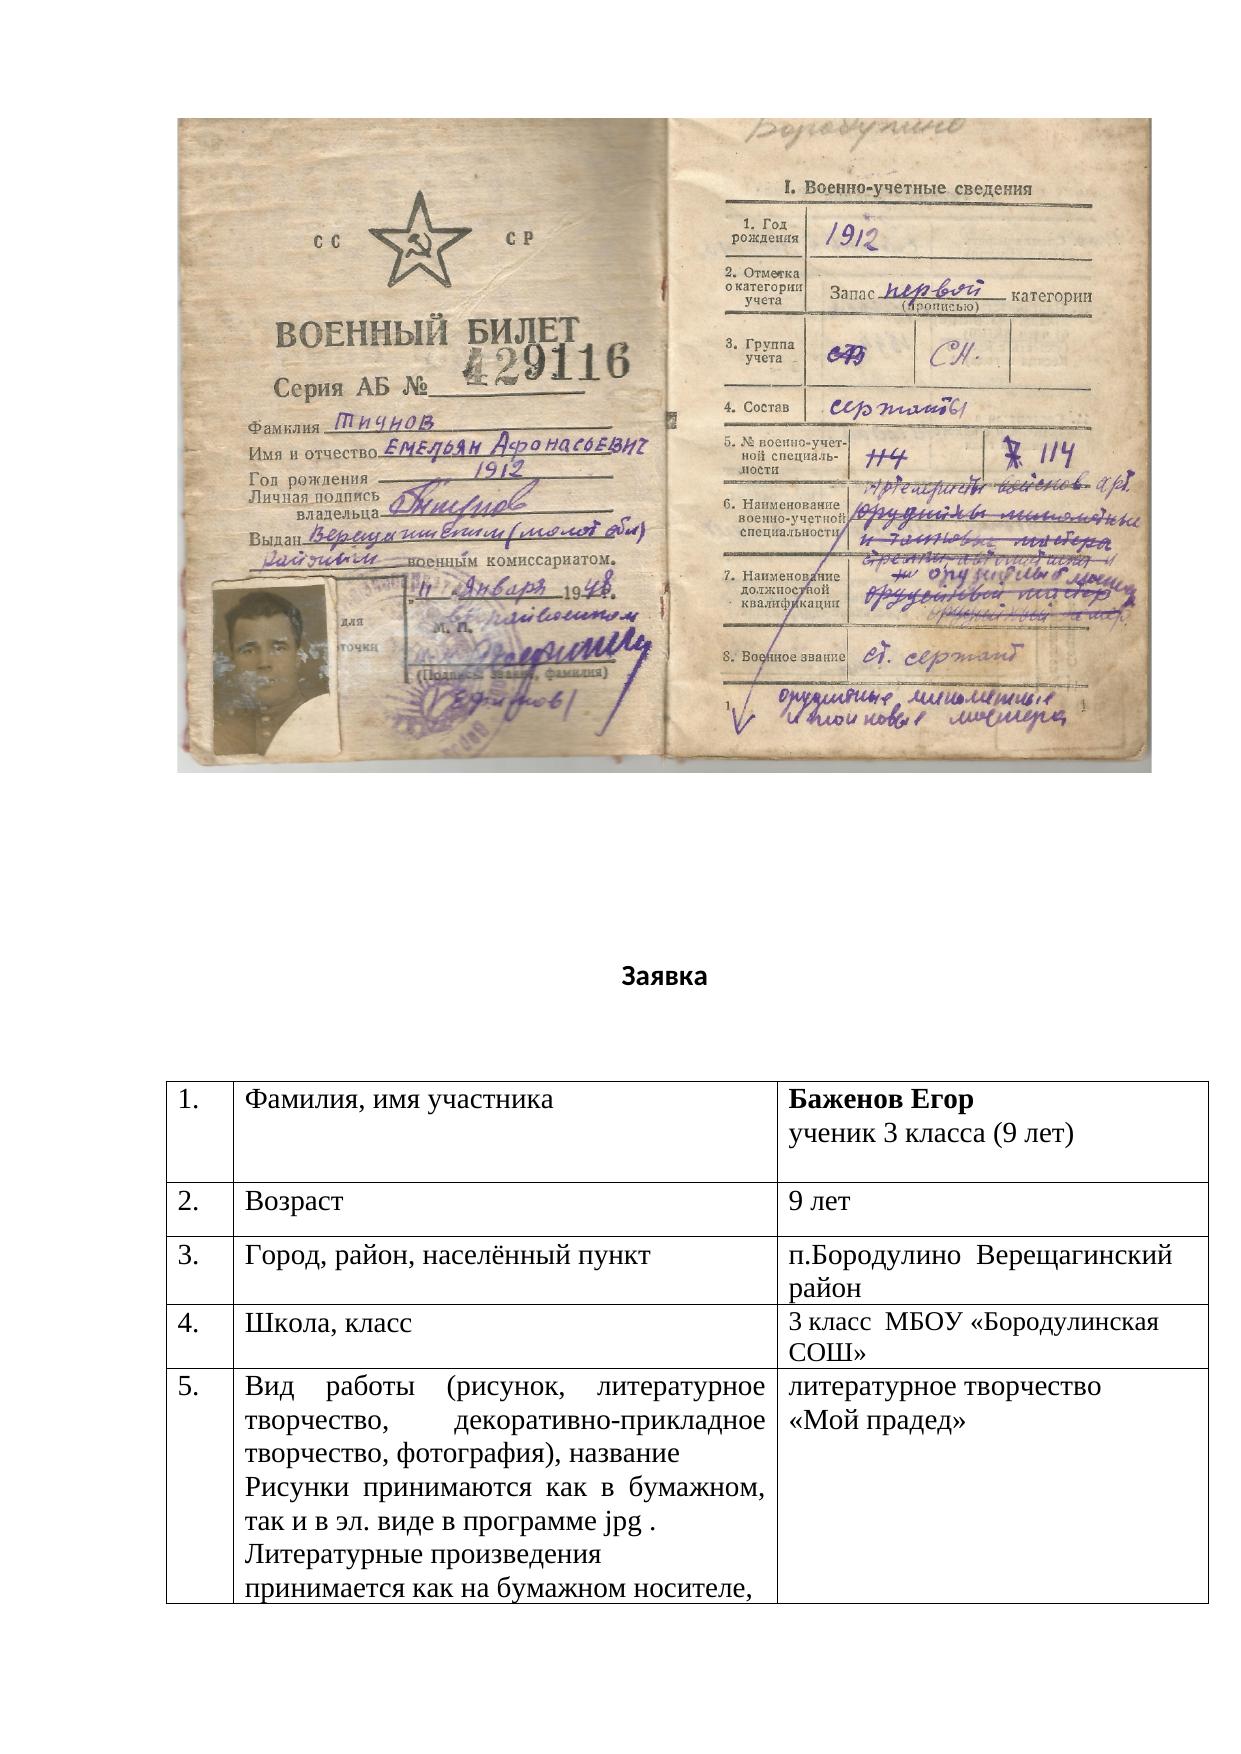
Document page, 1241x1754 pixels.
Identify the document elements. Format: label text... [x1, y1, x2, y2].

picture [177, 118, 1152, 773]
table_cell Возраст [234, 1183, 777, 1236]
table_cell 4. [167, 1305, 233, 1367]
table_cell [234, 1369, 777, 1603]
table_header Фамилия, имя участника [234, 1082, 777, 1182]
table_cell 9 лет [778, 1183, 1208, 1236]
table_cell п.Бородулино Верещагинский район [778, 1237, 1208, 1304]
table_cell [778, 1369, 1208, 1603]
table_header Баженов Егор ученик 3 класса (9 лет) [778, 1082, 1208, 1182]
table_cell 3. [167, 1237, 233, 1304]
table_cell 5. [167, 1369, 233, 1603]
table_cell Город, район, населённый пункт [234, 1237, 777, 1304]
table_header 1. [167, 1082, 233, 1182]
text Заявка [177, 957, 1152, 993]
table_cell 2. [167, 1183, 233, 1236]
table_cell Школа, класс [234, 1305, 777, 1367]
table_cell 3 класс МБОУ «Бородулинская СОШ» [778, 1305, 1208, 1367]
